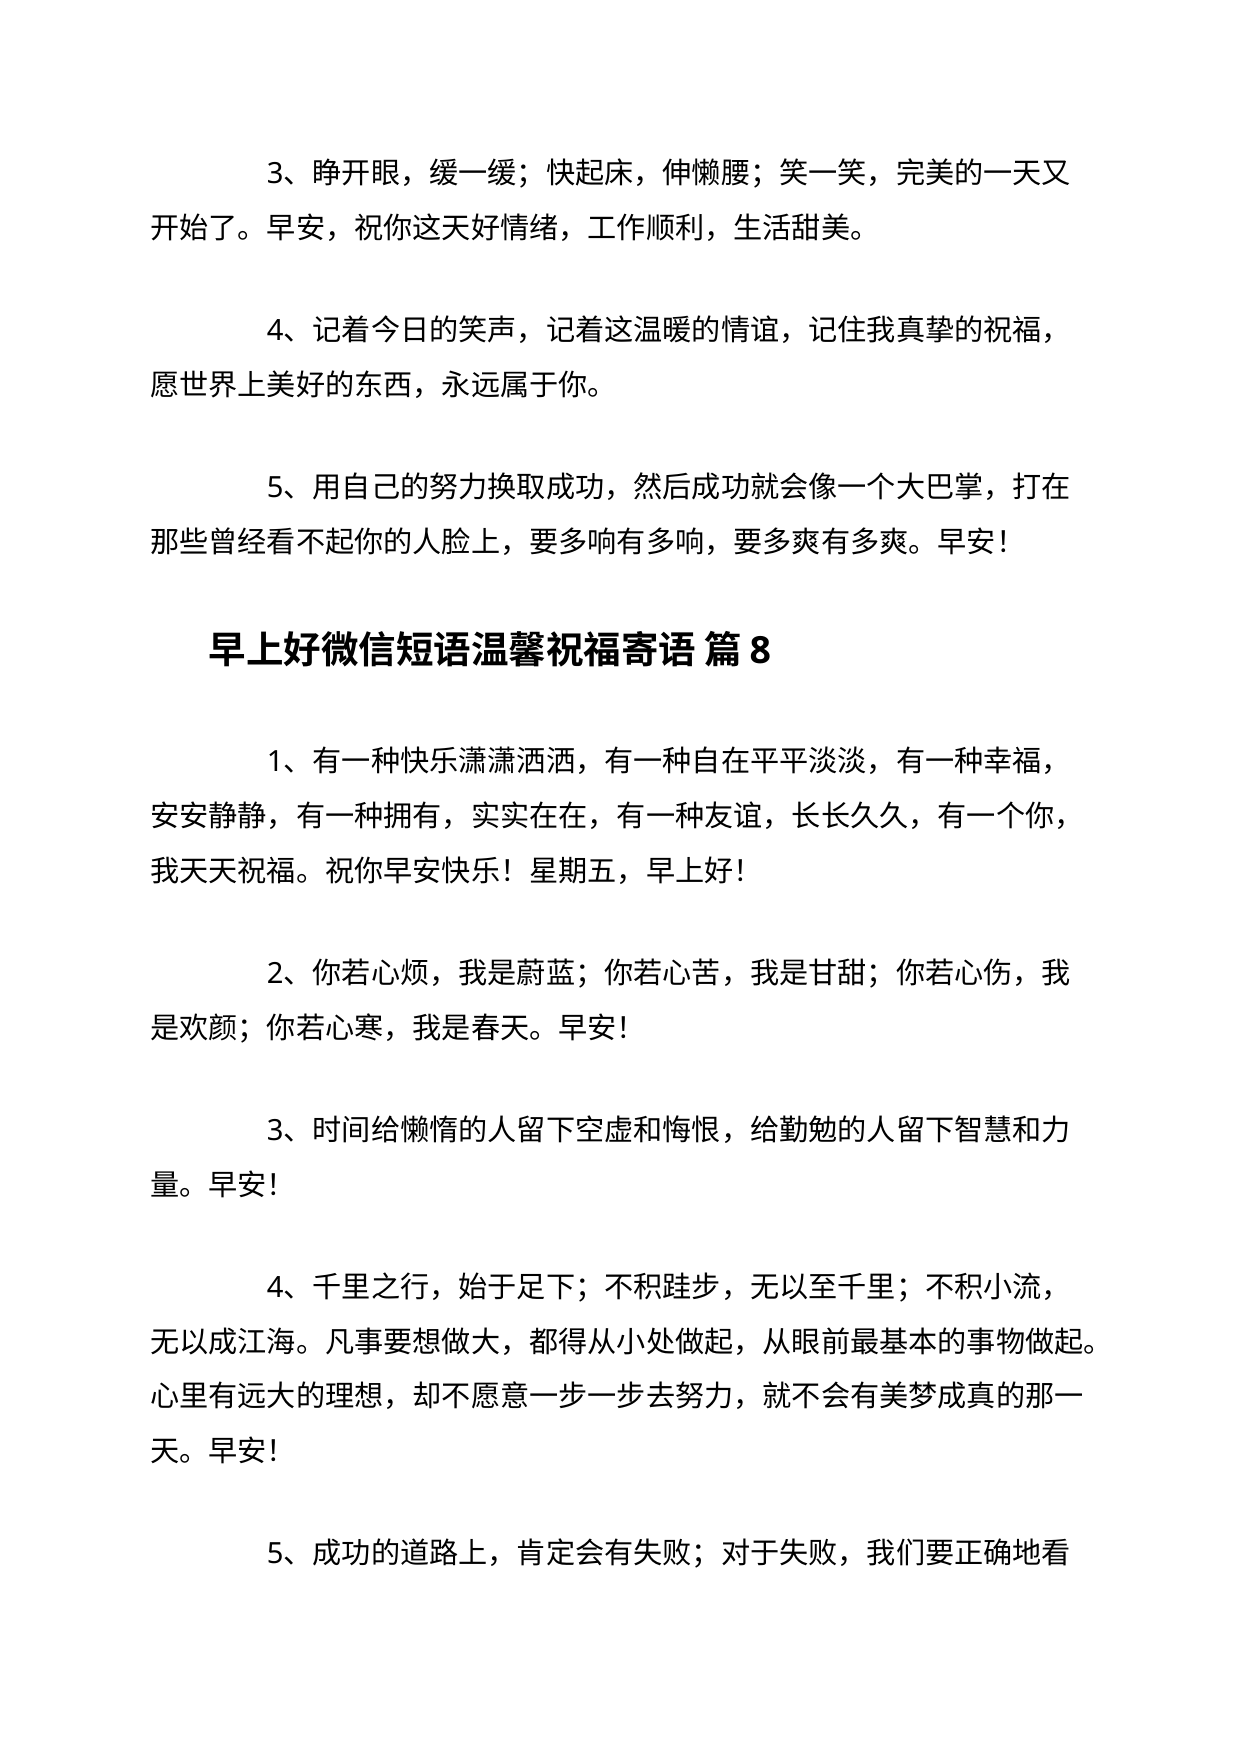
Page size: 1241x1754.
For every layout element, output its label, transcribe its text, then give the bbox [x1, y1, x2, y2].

text 5、用自己的努力换取成功，然后成功就会像一个大巴掌，打在那些曾经看不起你的人脸上，要多响有多响，要多爽有多爽。早安！ [150, 463, 1090, 561]
text 3、时间给懒惰的人留下空虚和悔恨，给勤勉的人留下智慧和力量。早安！ [150, 1106, 1090, 1204]
text 2、你若心烦，我是蔚蓝；你若心苦，我是甘甜；你若心伤，我是欢颜；你若心寒，我是春天。早安！ [150, 949, 1090, 1047]
text 早上好微信短语温馨祝福寄语 篇8 [150, 620, 1090, 675]
text 1、有一种快乐潇潇洒洒，有一种自在平平淡淡，有一种幸福，安安静静，有一种拥有，实实在在，有一种友谊，长长久久，有一个你，我天天祝福。祝你早安快乐！星期五，早上好！ [150, 738, 1090, 890]
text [150, 1530, 1090, 1572]
text 3、睁开眼，缓一缓；快起床，伸懒腰；笑一笑，完美的一天又开始了。早安，祝你这天好情绪，工作顺利，生活甜美。 [150, 150, 1090, 247]
text 4、千里之行，始于足下；不积跬步，无以至千里；不积小流，无以成江海。凡事要想做大，都得从小处做起，从眼前最基本的事物做起。心里有远大的理想，却不愿意一步一步去努力，就不会有美梦成真的那一天。早安！ [150, 1263, 1090, 1470]
text 4、记着今日的笑声，记着这温暖的情谊，记住我真挚的祝福，愿世界上美好的东西，永远属于你。 [150, 307, 1090, 404]
